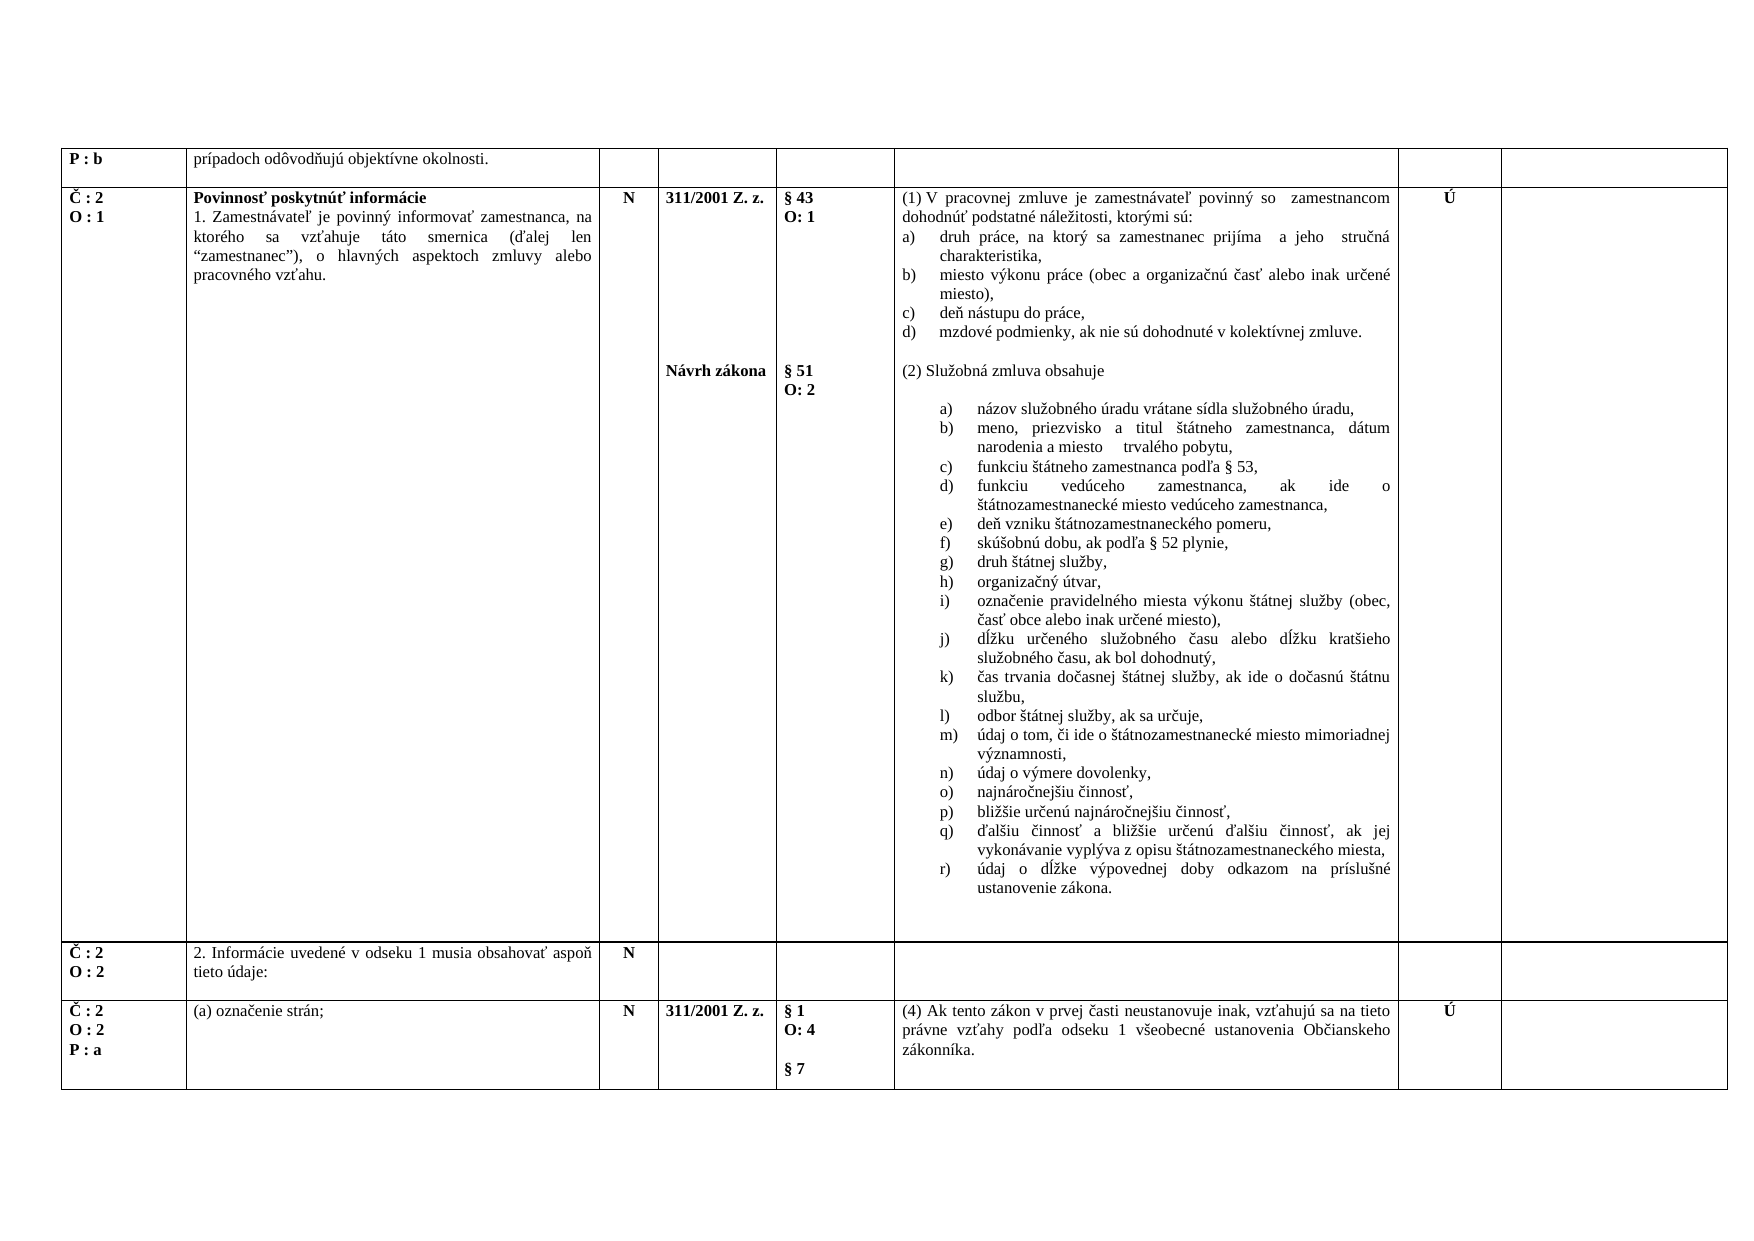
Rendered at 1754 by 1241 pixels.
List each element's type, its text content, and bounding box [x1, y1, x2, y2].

table_cell D [600, 149, 658, 187]
table_cell Ú [1399, 1001, 1501, 1089]
table_cell [1399, 149, 1501, 187]
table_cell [659, 1001, 776, 1089]
table_cell N [600, 1001, 658, 1089]
table_cell [895, 943, 1398, 1000]
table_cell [777, 1001, 894, 1089]
table_cell Č :1 O : 2 P : b [62, 149, 186, 187]
table_cell N [600, 943, 658, 1000]
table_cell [895, 1001, 1398, 1089]
table_cell [1502, 1001, 1727, 1089]
table_cell 311/2001 Z. z. Návrh zákona [659, 188, 776, 941]
table_cell N [600, 188, 658, 941]
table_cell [187, 1001, 599, 1089]
table_cell Č : 2 O : 2 P : a [62, 1001, 186, 1089]
table_cell Č : 2 O : 1 [62, 188, 186, 941]
table_cell [1502, 943, 1727, 1000]
table_cell [659, 943, 776, 1000]
table_cell § 43 O: 1 § 51 O: 2 [777, 188, 894, 941]
table_cell Č : 2 O : 2 [62, 943, 186, 1000]
table_cell [1399, 943, 1501, 1000]
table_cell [187, 149, 599, 187]
table_cell 2. Informácie uvedené v odseku 1 musia obsahovať aspoň tieto údaje: [187, 943, 599, 1000]
table_cell [659, 149, 776, 187]
table_cell [1502, 149, 1727, 187]
table_cell [895, 149, 1398, 187]
table_cell (1) V pracovnej zmluve je zamestnávateľ povinný so zamestnancom dohodnúť podstatné náležitosti, ktorými sú: druh práce, na ktorý sa zamestnanec prijíma a jeho stručná charakteristika, miesto výkonu práce (obec a organizačnú časť alebo inak určené miesto), deň nástupu do práce, mzdové podmienky, ak nie sú dohodnuté v kolektívnej zmluve. (2) Služobná zmluva obsahuje názov služobného úradu vrátane sídla služobného úradu, meno, priezvisko a titul štátneho zamestnanca, dátum narodenia a miesto trvalého pobytu, funkciu štátneho zamestnanca podľa § 53, funkciu vedúceho zamestnanca, ak ide o štátnozamestnanecké miesto vedúceho zamestnanca, deň vzniku štátnozamestnaneckého pomeru, skúšobnú dobu, ak podľa § 52 plynie, druh štátnej služby, organizačný útvar, označenie pravidelného miesta výkonu štátnej služby (obec, časť obce alebo inak určené miesto), dĺžku určeného služobného času alebo dĺžku kratšieho služobného času, ak bol dohodnutý, čas trvania dočasnej štátnej služby, ak ide o dočasnú štátnu službu, odbor štátnej služby, ak sa určuje, údaj o tom, či ide o štátnozamestnanecké miesto mimoriadnej významnosti, údaj o výmere dovolenky, najnáročnejšiu činnosť, bližšie určenú najnáročnejšiu činnosť, ďalšiu činnosť a bližšie určenú ďalšiu činnosť, ak jej vykonávanie vyplýva z opisu štátnozamestnaneckého miesta, údaj o dĺžke výpovednej doby odkazom na príslušné ustanovenie zákona. [895, 188, 1398, 941]
table_cell [1502, 188, 1727, 941]
table_cell [777, 943, 894, 1000]
table_cell [777, 149, 894, 187]
table_cell Povinnosť poskytnúť informácie 1. Zamestnávateľ je povinný informovať zamestnanca, na ktorého sa vzťahuje táto smernica (ďalej len “zamestnanec”), o hlavných aspektoch zmluvy alebo pracovného vzťahu. [187, 188, 599, 941]
table_cell Ú [1399, 188, 1501, 941]
